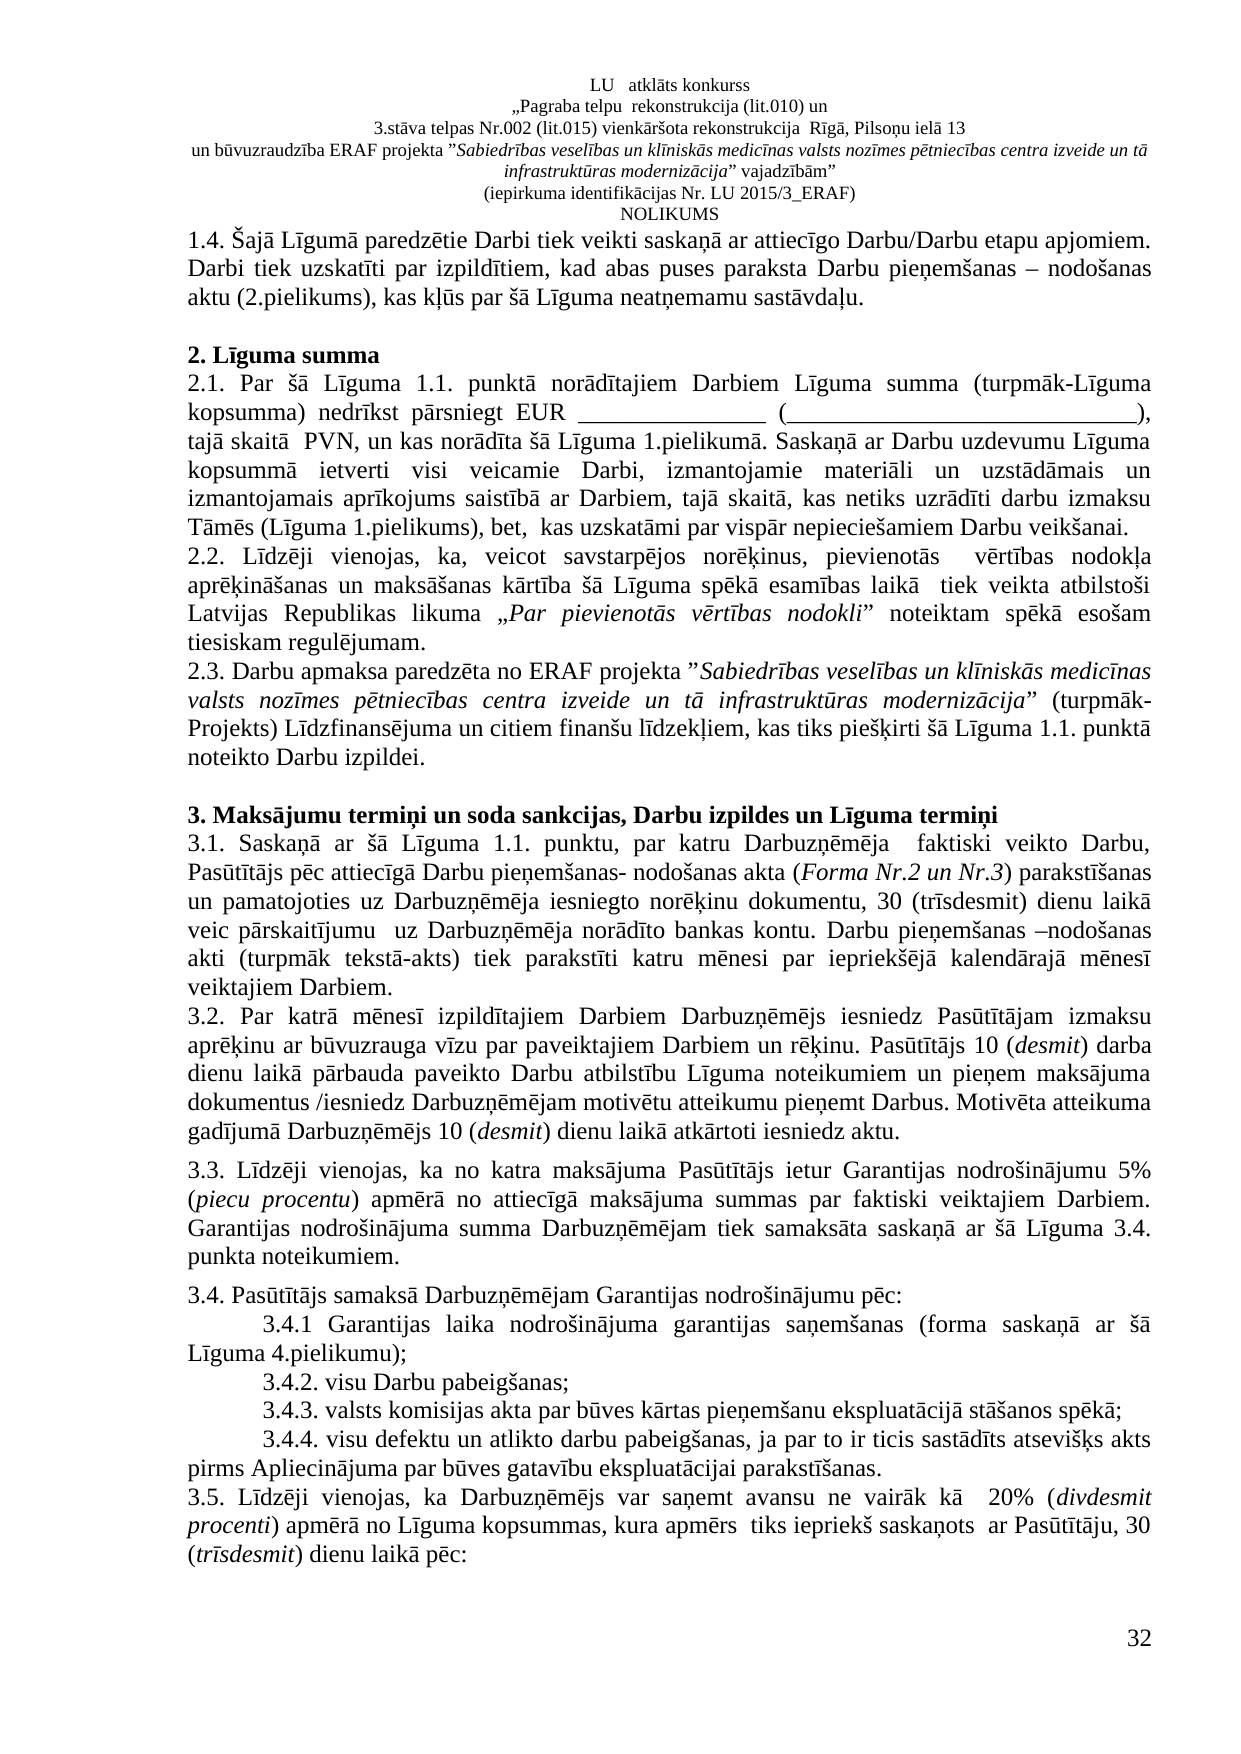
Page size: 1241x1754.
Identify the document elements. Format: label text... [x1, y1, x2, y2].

text 3.4.1 Garantijas laika nodrošinājuma garantijas saņemšanas (forma saskaņā ar šā Līguma 4.pielikumu); [187, 1309, 1152, 1367]
text 2.2. Līdzēji vienojas, ka, veicot savstarpējos norēķinus, pievienotās vērtības nodokļa aprēķināšanas un maksāšanas kārtība šā Līguma spēkā esamības laikā tiek veikta atbilstoši Latvijas Republikas likuma „Par pievienotās vērtības nodokli” noteiktam spēkā esošam tiesiskam regulējumam. [187, 541, 1152, 656]
text 3.1. Saskaņā ar šā Līguma 1.1. punktu, par katru Darbuzņēmēja faktiski veikto Darbu, Pasūtītājs pēc attiecīgā Darbu pieņemšanas- nodošanas akta (Forma Nr.2 un Nr.3) parakstīšanas un pamatojoties uz Darbuzņēmēja iesniegto norēķinu dokumentu, 30 (trīsdesmit) dienu laikā veic pārskaitījumu uz Darbuzņēmēja norādīto bankas kontu. Darbu pieņemšanas –nodošanas akti (turpmāk tekstā-akts) tiek parakstīti katru mēnesi par iepriekšējā kalendārajā mēnesī veiktajiem Darbiem. [187, 828, 1152, 1001]
text 2. Līguma summa [187, 340, 1152, 368]
text 3.4.3. valsts komisijas akta par būves kārtas pieņemšanu ekspluatācijā stāšanos spēkā; [262, 1396, 1152, 1424]
text 2.1. Par šā Līguma 1.1. punktā norādītajiem Darbiem Līguma summa (turpmāk-Līguma kopsumma) nedrīkst pārsniegt EUR _______________ (____________________________), tajā skaitā PVN, un kas norādīta šā Līguma 1.pielikumā. Saskaņā ar Darbu uzdevumu Līguma kopsummā ietverti visi veicamie Darbi, izmantojamie materiāli un uzstādāmais un izmantojamais aprīkojums saistībā ar Darbiem, tajā skaitā, kas netiks uzrādīti darbu izmaksu Tāmēs (Līguma 1.pielikums), bet, kas uzskatāmi par vispār nepieciešamiem Darbu veikšanai. [187, 368, 1152, 541]
text 3.5. Līdzēji vienojas, ka Darbuzņēmējs var saņemt avansu ne vairāk kā 20% (divdesmit procenti) apmērā no Līguma kopsummas, kura apmērs tiks iepriekš saskaņots ar Pasūtītāju, 30 (trīsdesmit) dienu laikā pēc: [187, 1482, 1152, 1568]
text 1.4. Šajā Līgumā paredzētie Darbi tiek veikti saskaņā ar attiecīgo Darbu/Darbu etapu apjomiem. Darbi tiek uzskatīti par izpildītiem, kad abas puses paraksta Darbu pieņemšanas – nodošanas aktu (2.pielikums), kas kļūs par šā Līguma neatņemamu sastāvdaļu. [187, 225, 1152, 311]
text 3.4. Pasūtītājs samaksā Darbuzņēmējam Garantijas nodrošinājumu pēc: [589, 1281, 1152, 1309]
text 3.4.4. visu defektu un atlikto darbu pabeigšanas, ja par to ir ticis sastādīts atsevišķs akts pirms Apliecinājuma par būves gatavību ekspluatācijai parakstīšanas. [187, 1424, 1152, 1482]
text 3.2. Par katrā mēnesī izpildītajiem Darbiem Darbuzņēmējs iesniedz Pasūtītājam izmaksu aprēķinu ar būvuzrauga vīzu par paveiktajiem Darbiem un rēķinu. Pasūtītājs 10 (desmit) darba dienu laikā pārbauda paveikto Darbu atbilstību Līguma noteikumiem un pieņem maksājuma dokumentus /iesniedz Darbuzņēmējam motivētu atteikumu pieņemt Darbus. Motivēta atteikuma gadījumā Darbuzņēmējs 10 (desmit) dienu laikā atkārtoti iesniedz aktu. [187, 1001, 1152, 1145]
text 3.3. Līdzēji vienojas, ka no katra maksājuma Pasūtītājs ietur Garantijas nodrošinājumu 5% (piecu procentu) apmērā no attiecīgā maksājuma summas par faktiski veiktajiem Darbiem. Garantijas nodrošinājuma summa Darbuzņēmējam tiek samaksāta saskaņā ar šā Līguma 3.4. punkta noteikumiem. [187, 1155, 1152, 1270]
text 2.3. Darbu apmaksa paredzēta no ERAF projekta ”Sabiedrības veselības un klīniskās medicīnas valsts nozīmes pētniecības centra izveide un tā infrastruktūras modernizācija” (turpmāk- Projekts) Līdzfinansējuma un citiem finanšu līdzekļiem, kas tiks piešķirti šā Līguma 1.1. punktā noteikto Darbu izpildei. [187, 656, 1152, 771]
text 3.4.2. visu Darbu pabeigšanas; [262, 1367, 1152, 1396]
text 3. Maksājumu termiņi un soda sankcijas, Darbu izpildes un Līguma termiņi [187, 800, 1152, 828]
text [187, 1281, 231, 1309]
